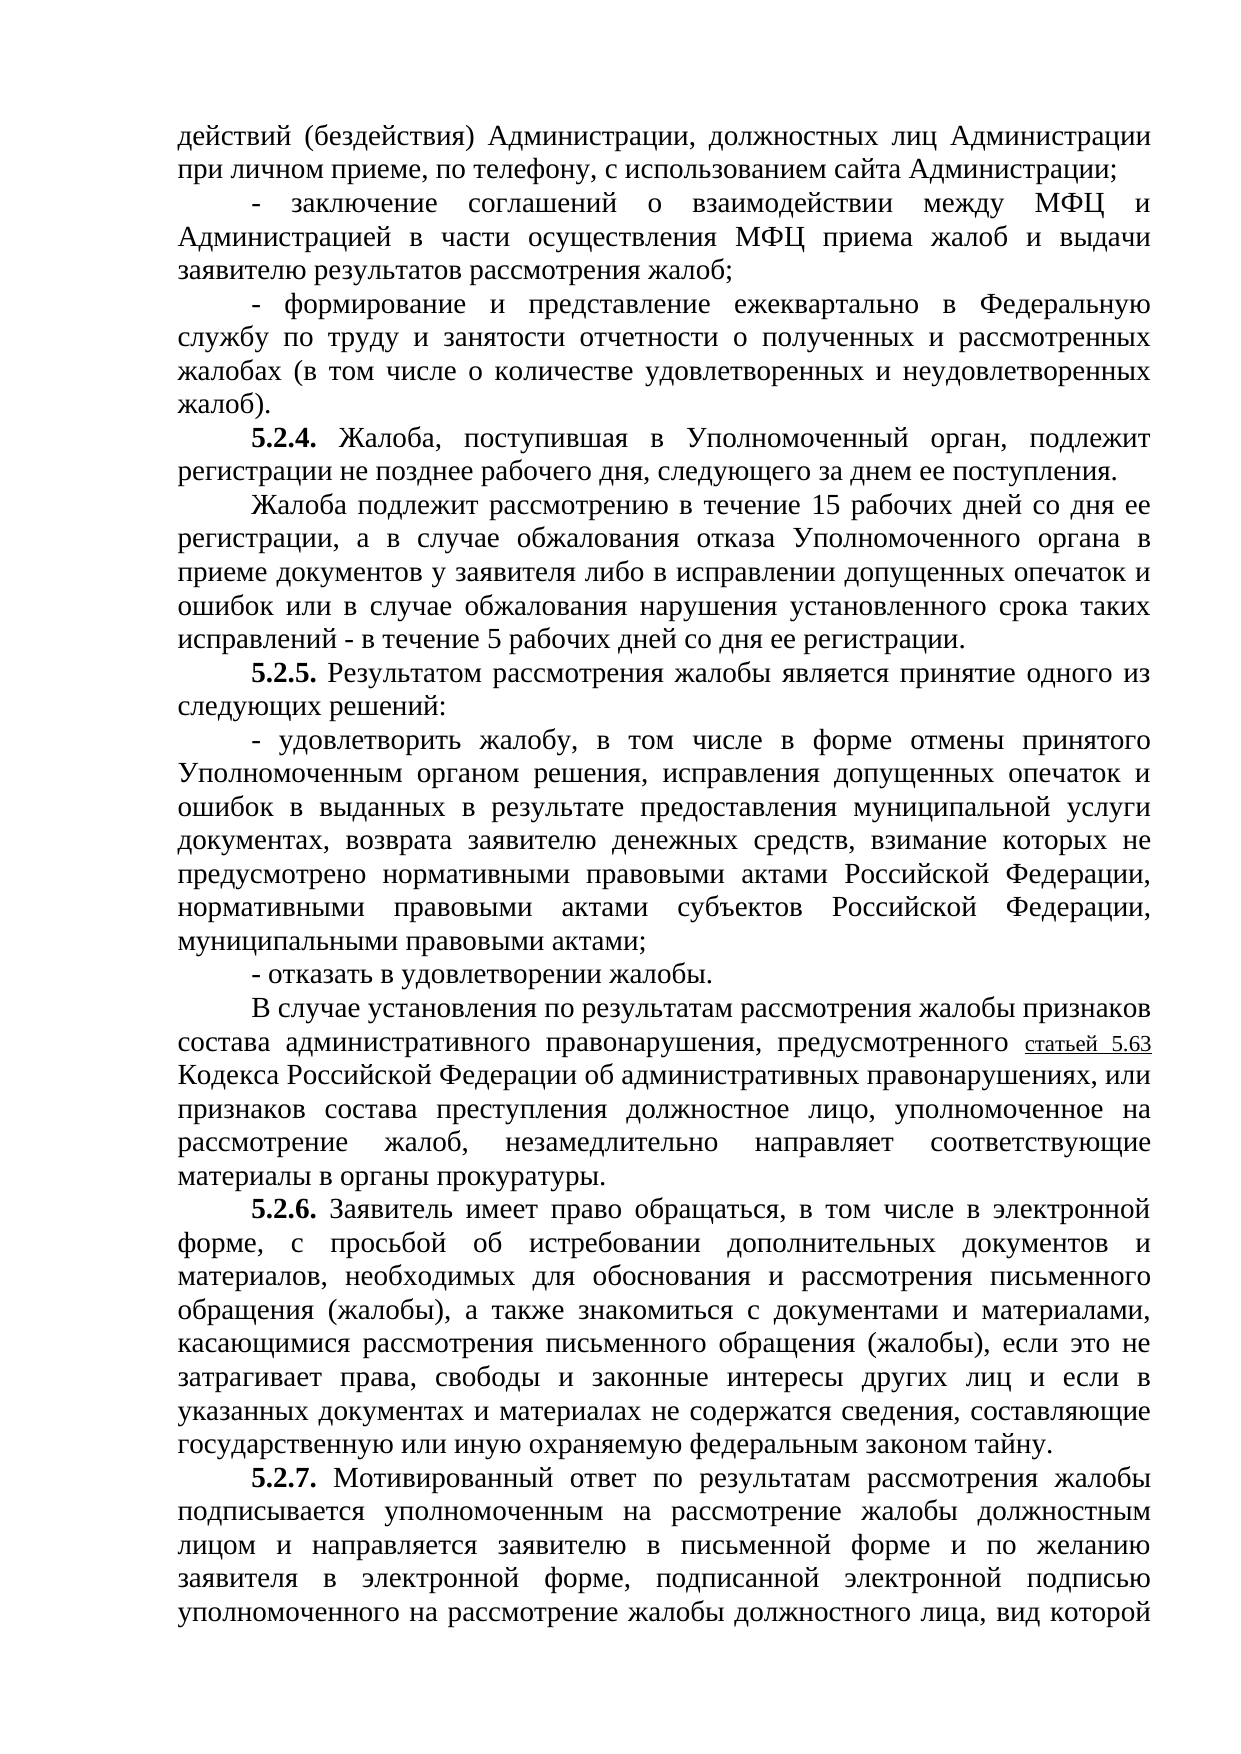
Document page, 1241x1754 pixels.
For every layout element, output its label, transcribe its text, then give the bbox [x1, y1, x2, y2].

text - формирование и представление ежеквартально в Федеральную службу по труду и занятости отчетности о полученных и рассмотренных жалобах (в том числе о количестве удовлетворенных и неудовлетворенных жалоб). [177, 286, 1152, 420]
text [177, 1460, 1152, 1627]
text Жалоба подлежит рассмотрению в течение 15 рабочих дней со дня ее регистрации, а в случае обжалования отказа Уполномоченного органа в приеме документов у заявителя либо в исправлении допущенных опечаток и ошибок или в случае обжалования нарушения установленного срока таких исправлений - в течение 5 рабочих дней со дня ее регистрации. [177, 487, 1152, 655]
text - заключение соглашений о взаимодействии между МФЦ и Администрацией в части осуществления МФЦ приема жалоб и выдачи заявителю результатов рассмотрения жалоб; [177, 185, 1152, 286]
text 5.2.5. Результатом рассмотрения жалобы является принятие одного из следующих решений: [177, 655, 1152, 722]
text - отказать в удовлетворении жалобы. [177, 957, 1152, 990]
text - удовлетворить жалобу, в том числе в форме отмены принятого Уполномоченным органом решения, исправления допущенных опечаток и ошибок в выданных в результате предоставления муниципальной услуги документах, возврата заявителю денежных средств, взимание которых не предусмотрено нормативными правовыми актами Российской Федерации, нормативными правовыми актами субъектов Российской Федерации, муниципальными правовыми актами; [177, 722, 1152, 957]
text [177, 118, 1152, 185]
text 5.2.6. Заявитель имеет право обращаться, в том числе в электронной форме, с просьбой об истребовании дополнительных документов и материалов, необходимых для обоснования и рассмотрения письменного обращения (жалобы), а также знакомиться с документами и материалами, касающимися рассмотрения письменного обращения (жалобы), если это не затрагивает права, свободы и законные интересы других лиц и если в указанных документах и материалах не содержатся сведения, составляющие государственную или иную охраняемую федеральным законом тайну. [177, 1191, 1152, 1460]
text 5.2.4. Жалоба, поступившая в Уполномоченный орган, подлежит регистрации не позднее рабочего дня, следующего за днем ее поступления. [177, 420, 1152, 487]
text В случае установления по результатам рассмотрения жалобы признаков состава административного правонарушения, предусмотренного статьей 5.63 Кодекса Российской Федерации об административных правонарушениях, или признаков состава преступления должностное лицо, уполномоченное на рассмотрение жалоб, незамедлительно направляет соответствующие материалы в органы прокуратуры. [177, 990, 1152, 1191]
